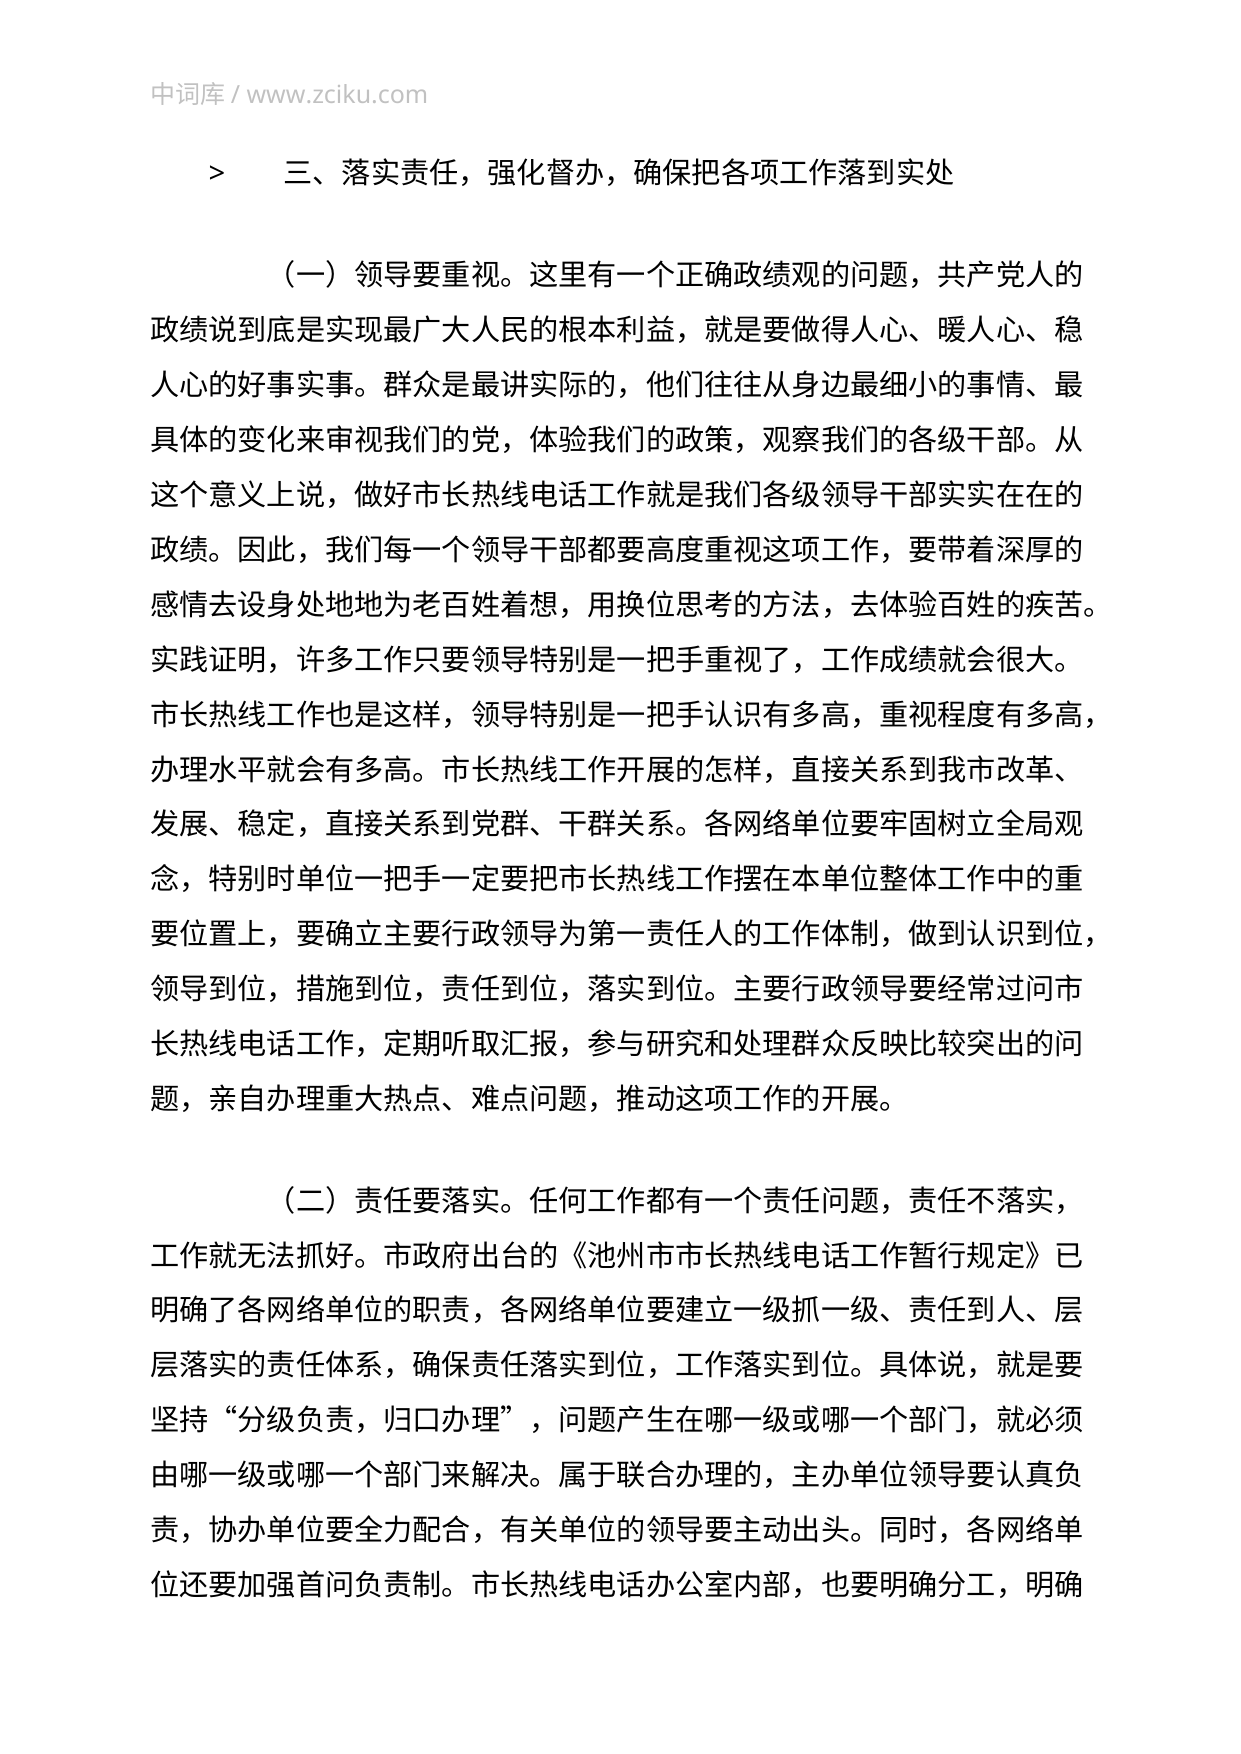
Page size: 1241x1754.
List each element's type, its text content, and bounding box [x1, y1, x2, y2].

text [150, 1177, 1090, 1604]
text > 三、落实责任，强化督办，确保把各项工作落到实处 [150, 150, 1090, 192]
text （一）领导要重视。这里有一个正确政绩观的问题，共产党人的政绩说到底是实现最广大人民的根本利益，就是要做得人心、暖人心、稳人心的好事实事。群众是最讲实际的，他们往往从身边最细小的事情、最具体的变化来审视我们的党，体验我们的政策，观察我们的各级干部。从这个意义上说，做好市长热线电话工作就是我们各级领导干部实实在在的政绩。因此，我们每一个领导干部都要高度重视这项工作，要带着深厚的感情去设身处地地为老百姓着想，用换位思考的方法，去体验百姓的疾苦。实践证明，许多工作只要领导特别是一把手重视了，工作成绩就会很大。市长热线工作也是这样，领导特别是一把手认识有多高，重视程度有多高，办理水平就会有多高。市长热线工作开展的怎样，直接关系到我市改革、发展、稳定，直接关系到党群、干群关系。各网络单位要牢固树立全局观念，特别时单位一把手一定要把市长热线工作摆在本单位整体工作中的重要位置上，要确立主要行政领导为第一责任人的工作体制，做到认识到位，领导到位，措施到位，责任到位，落实到位。主要行政领导要经常过问市长热线电话工作，定期听取汇报，参与研究和处理群众反映比较突出的问题，亲自办理重大热点、难点问题，推动这项工作的开展。 [150, 252, 1090, 1118]
